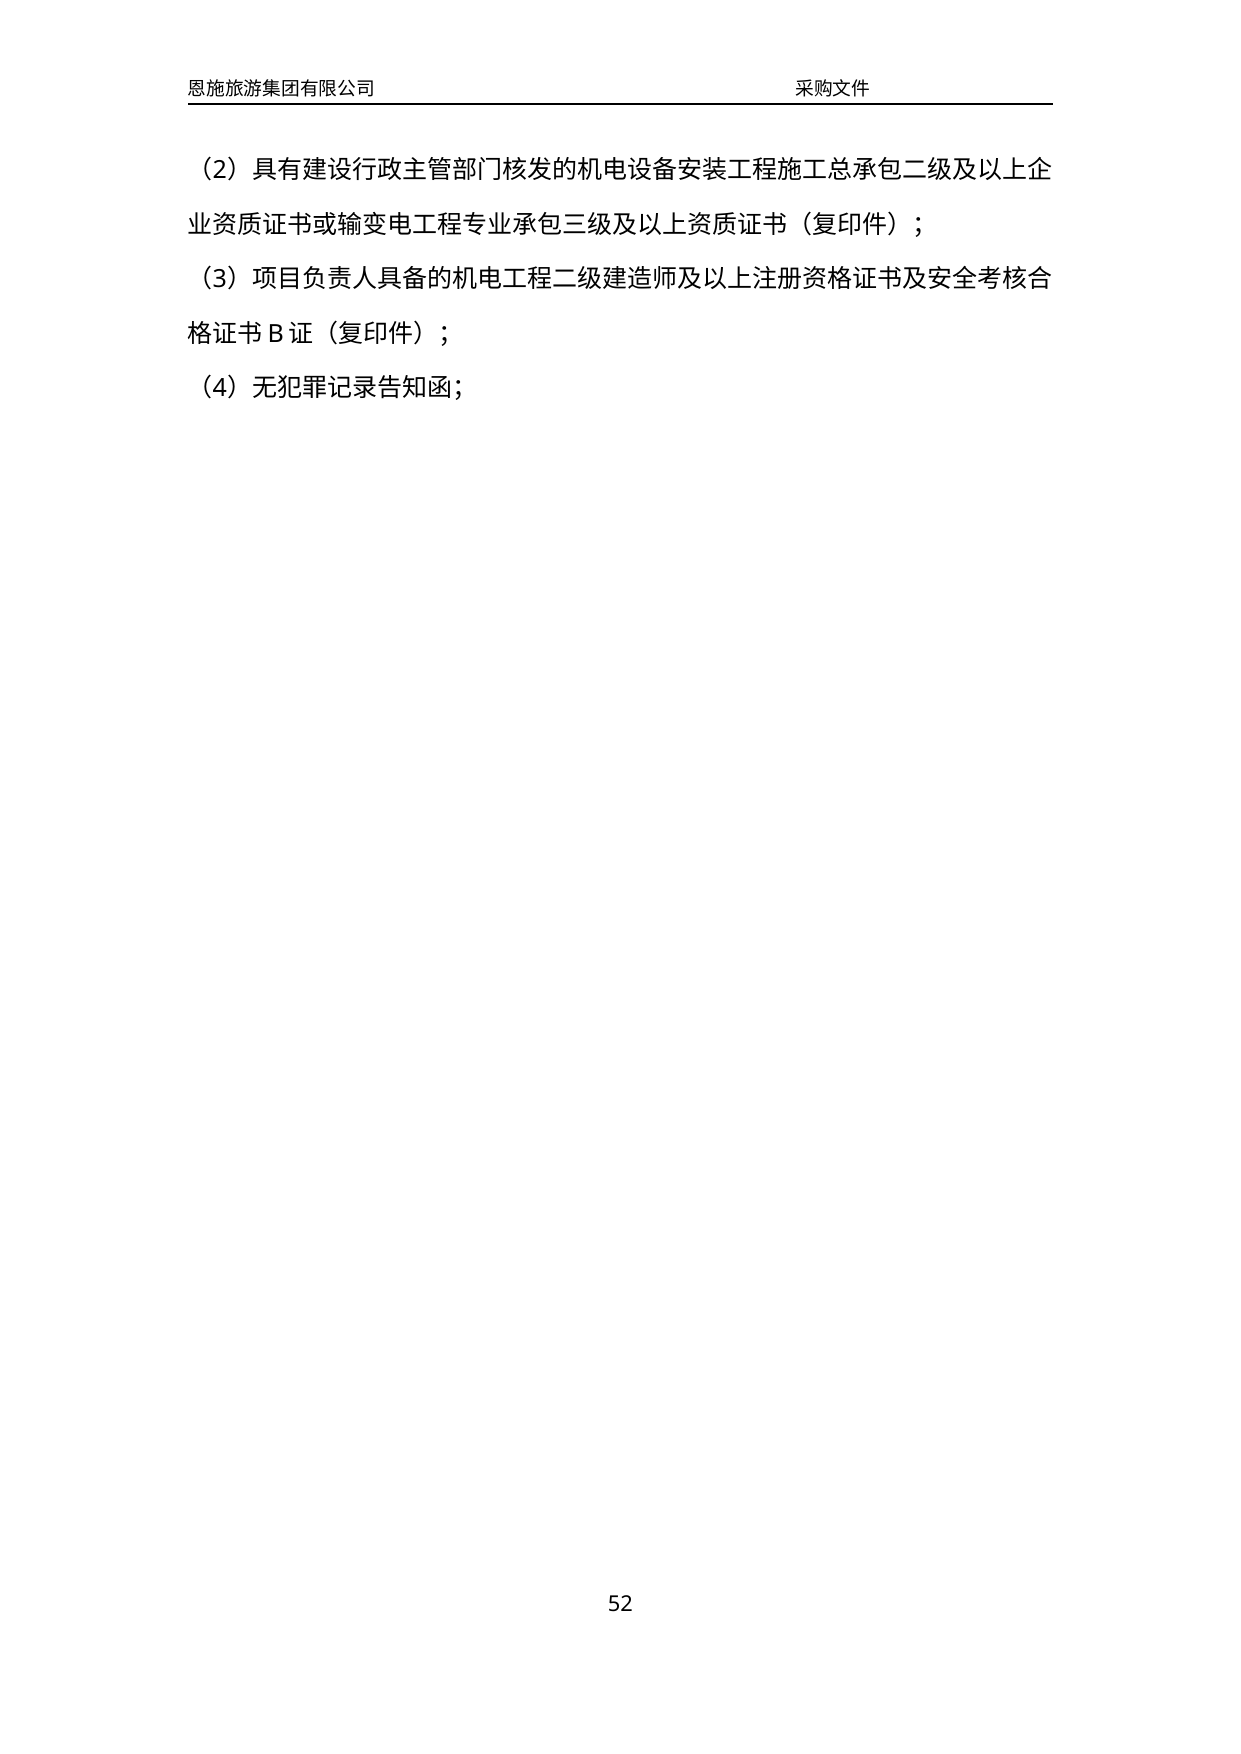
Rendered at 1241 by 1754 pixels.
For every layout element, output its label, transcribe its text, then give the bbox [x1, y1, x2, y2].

text （2）具有建设行政主管部门核发的机电设备安装工程施工总承包二级及以上企业资质证书或输变电工程专业承包三级及以上资质证书（复印件）； [187, 150, 1053, 241]
text （3）项目负责人具备的机电工程二级建造师及以上注册资格证书及安全考核合格证书B证（复印件）； [187, 259, 1053, 349]
text （4）无犯罪记录告知函； [187, 367, 1053, 404]
